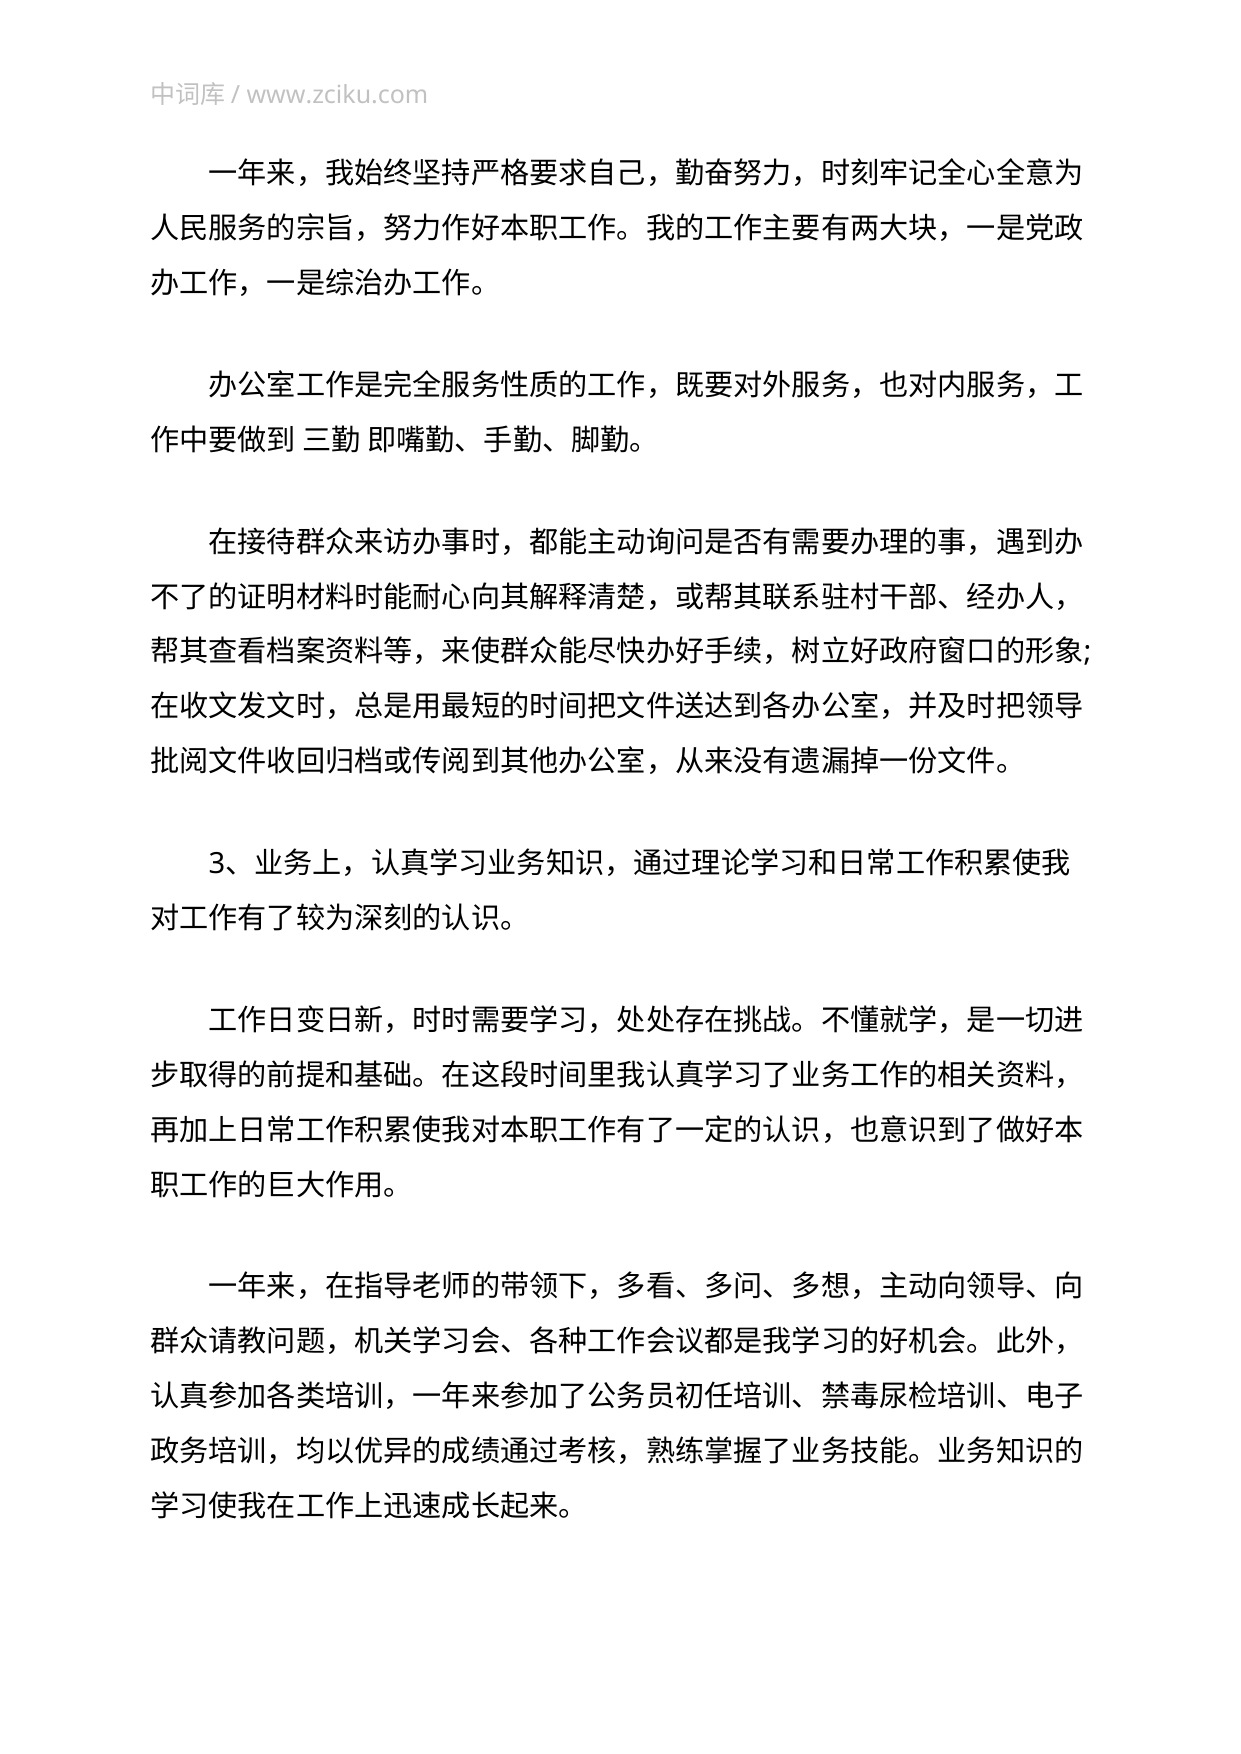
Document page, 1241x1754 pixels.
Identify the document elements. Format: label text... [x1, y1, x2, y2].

text 一年来，我始终坚持严格要求自己，勤奋努力，时刻牢记全心全意为人民服务的宗旨，努力作好本职工作。我的工作主要有两大块，一是党政办工作，一是综治办工作。 [150, 150, 1090, 302]
text 工作日变日新，时时需要学习，处处存在挑战。不懂就学，是一切进步取得的前提和基础。在这段时间里我认真学习了业务工作的相关资料，再加上日常工作积累使我对本职工作有了一定的认识，也意识到了做好本职工作的巨大作用。 [150, 996, 1090, 1203]
text 办公室工作是完全服务性质的工作，既要对外服务，也对内服务，工作中要做到 三勤 即嘴勤、手勤、脚勤。 [150, 362, 1090, 459]
text 在接待群众来访办事时，都能主动询问是否有需要办理的事，遇到办不了的证明材料时能耐心向其解释清楚，或帮其联系驻村干部、经办人，帮其查看档案资料等，来使群众能尽快办好手续，树立好政府窗口的形象;在收文发文时，总是用最短的时间把文件送达到各办公室，并及时把领导批阅文件收回归档或传阅到其他办公室，从来没有遗漏掉一份文件。 [150, 518, 1090, 780]
text 一年来，在指导老师的带领下，多看、多问、多想，主动向领导、向群众请教问题，机关学习会、各种工作会议都是我学习的好机会。此外，认真参加各类培训，一年来参加了公务员初任培训、禁毒尿检培训、电子政务培训，均以优异的成绩通过考核，熟练掌握了业务技能。业务知识的学习使我在工作上迅速成长起来。 [150, 1263, 1090, 1525]
text 3、业务上，认真学习业务知识，通过理论学习和日常工作积累使我对工作有了较为深刻的认识。 [150, 840, 1090, 937]
